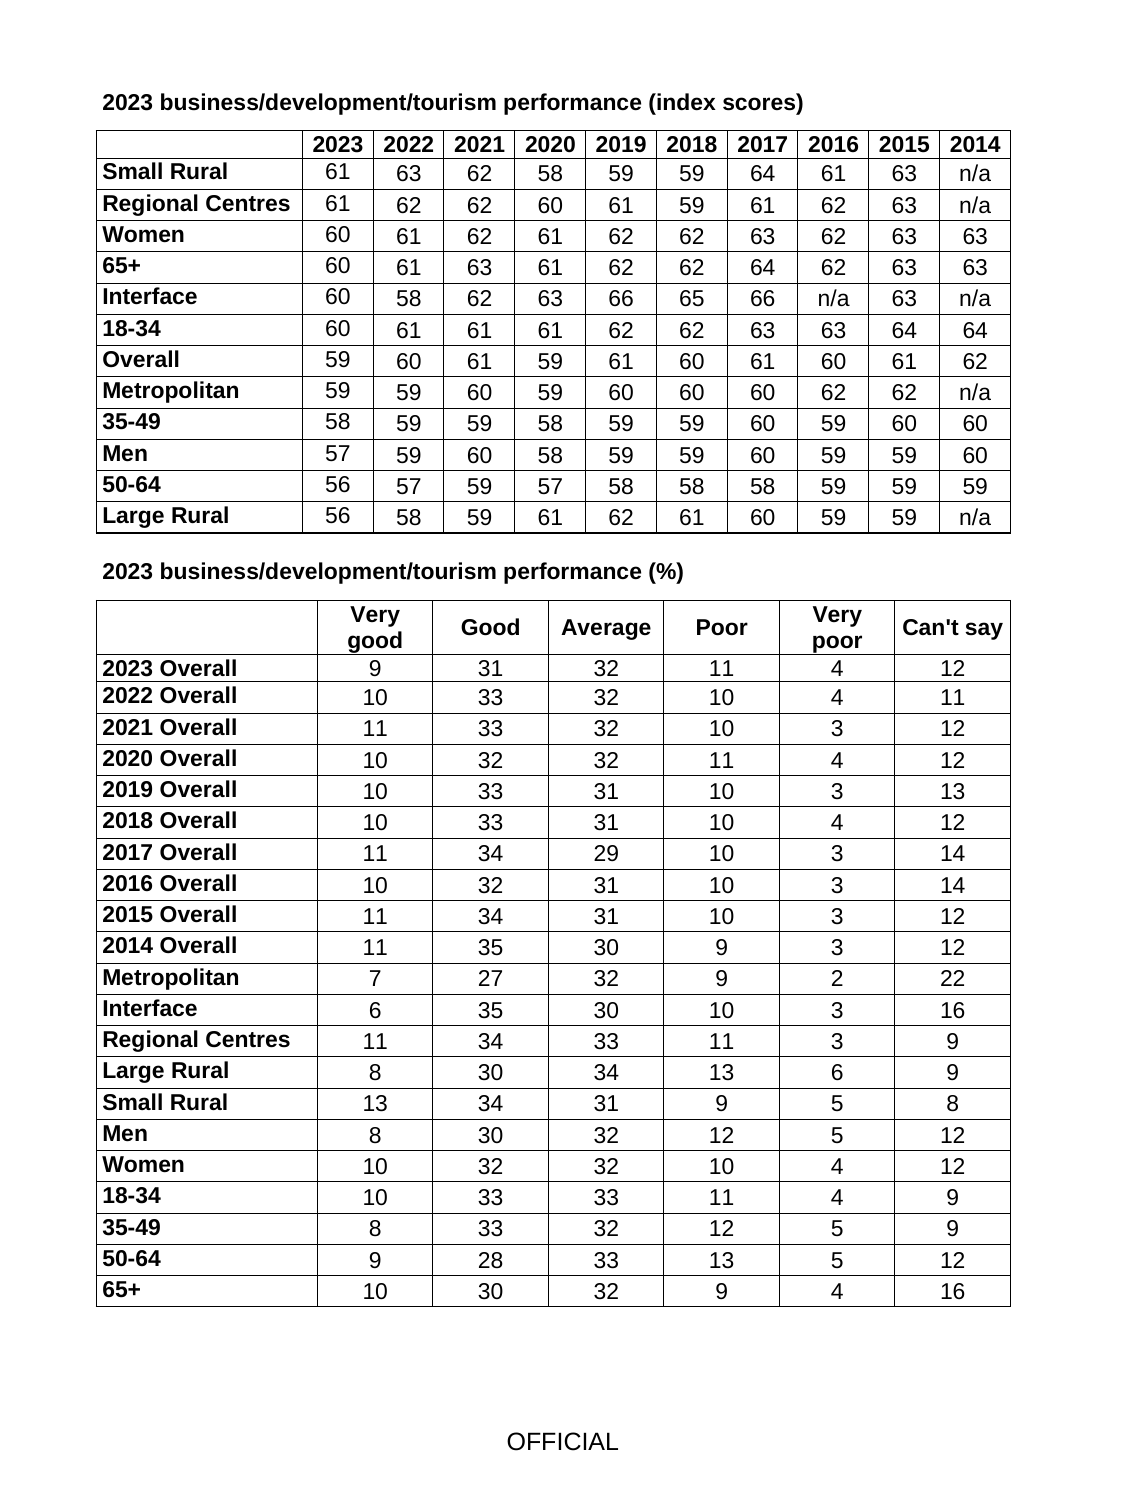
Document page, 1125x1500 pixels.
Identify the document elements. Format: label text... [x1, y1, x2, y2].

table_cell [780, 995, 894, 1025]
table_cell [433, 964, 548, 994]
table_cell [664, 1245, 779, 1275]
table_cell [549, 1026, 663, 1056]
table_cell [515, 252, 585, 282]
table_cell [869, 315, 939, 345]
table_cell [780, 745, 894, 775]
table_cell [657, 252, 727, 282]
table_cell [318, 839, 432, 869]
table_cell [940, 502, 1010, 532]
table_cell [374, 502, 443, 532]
text 2023 business/development/tourism performance (%) [102, 558, 1096, 585]
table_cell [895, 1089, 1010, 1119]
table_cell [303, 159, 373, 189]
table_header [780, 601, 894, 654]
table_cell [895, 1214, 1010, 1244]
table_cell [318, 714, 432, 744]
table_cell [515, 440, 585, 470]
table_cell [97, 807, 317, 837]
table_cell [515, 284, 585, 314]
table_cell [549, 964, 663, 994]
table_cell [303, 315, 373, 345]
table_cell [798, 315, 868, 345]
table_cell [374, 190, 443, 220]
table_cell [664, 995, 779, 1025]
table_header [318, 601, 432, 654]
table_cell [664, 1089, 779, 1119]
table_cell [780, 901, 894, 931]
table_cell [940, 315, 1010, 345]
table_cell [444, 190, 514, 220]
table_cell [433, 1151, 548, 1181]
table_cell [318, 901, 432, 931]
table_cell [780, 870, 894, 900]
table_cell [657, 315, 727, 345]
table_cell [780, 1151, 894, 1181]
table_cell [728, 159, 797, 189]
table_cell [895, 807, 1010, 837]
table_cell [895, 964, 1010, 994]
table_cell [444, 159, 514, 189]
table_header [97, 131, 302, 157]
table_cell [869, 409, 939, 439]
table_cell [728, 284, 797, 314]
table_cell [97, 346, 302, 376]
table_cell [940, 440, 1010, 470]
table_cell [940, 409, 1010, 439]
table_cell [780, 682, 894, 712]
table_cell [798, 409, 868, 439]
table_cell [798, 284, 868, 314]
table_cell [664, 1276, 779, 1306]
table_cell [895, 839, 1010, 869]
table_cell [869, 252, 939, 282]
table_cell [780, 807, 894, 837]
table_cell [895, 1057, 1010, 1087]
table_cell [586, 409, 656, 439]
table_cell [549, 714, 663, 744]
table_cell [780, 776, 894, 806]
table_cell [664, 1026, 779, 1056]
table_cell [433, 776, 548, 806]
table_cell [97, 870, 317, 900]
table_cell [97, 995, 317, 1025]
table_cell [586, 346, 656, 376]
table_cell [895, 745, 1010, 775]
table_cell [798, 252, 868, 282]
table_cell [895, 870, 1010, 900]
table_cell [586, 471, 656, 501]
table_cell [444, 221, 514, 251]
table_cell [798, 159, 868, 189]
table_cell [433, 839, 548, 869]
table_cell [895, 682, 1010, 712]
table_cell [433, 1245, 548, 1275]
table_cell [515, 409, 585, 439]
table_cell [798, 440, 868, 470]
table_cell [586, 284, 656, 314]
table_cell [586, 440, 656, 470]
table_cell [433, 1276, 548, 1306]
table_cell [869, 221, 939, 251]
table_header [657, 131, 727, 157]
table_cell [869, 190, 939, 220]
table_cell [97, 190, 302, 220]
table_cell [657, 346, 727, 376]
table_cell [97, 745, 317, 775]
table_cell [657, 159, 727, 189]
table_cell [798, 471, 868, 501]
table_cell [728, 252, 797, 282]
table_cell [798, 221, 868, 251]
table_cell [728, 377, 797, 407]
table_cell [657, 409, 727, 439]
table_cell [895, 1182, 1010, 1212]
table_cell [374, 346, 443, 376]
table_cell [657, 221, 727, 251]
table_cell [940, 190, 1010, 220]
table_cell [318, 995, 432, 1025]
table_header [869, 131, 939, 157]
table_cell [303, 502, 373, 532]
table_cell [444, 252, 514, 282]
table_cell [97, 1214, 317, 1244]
text 2023 business/development/tourism performance (index scores) [102, 89, 1096, 115]
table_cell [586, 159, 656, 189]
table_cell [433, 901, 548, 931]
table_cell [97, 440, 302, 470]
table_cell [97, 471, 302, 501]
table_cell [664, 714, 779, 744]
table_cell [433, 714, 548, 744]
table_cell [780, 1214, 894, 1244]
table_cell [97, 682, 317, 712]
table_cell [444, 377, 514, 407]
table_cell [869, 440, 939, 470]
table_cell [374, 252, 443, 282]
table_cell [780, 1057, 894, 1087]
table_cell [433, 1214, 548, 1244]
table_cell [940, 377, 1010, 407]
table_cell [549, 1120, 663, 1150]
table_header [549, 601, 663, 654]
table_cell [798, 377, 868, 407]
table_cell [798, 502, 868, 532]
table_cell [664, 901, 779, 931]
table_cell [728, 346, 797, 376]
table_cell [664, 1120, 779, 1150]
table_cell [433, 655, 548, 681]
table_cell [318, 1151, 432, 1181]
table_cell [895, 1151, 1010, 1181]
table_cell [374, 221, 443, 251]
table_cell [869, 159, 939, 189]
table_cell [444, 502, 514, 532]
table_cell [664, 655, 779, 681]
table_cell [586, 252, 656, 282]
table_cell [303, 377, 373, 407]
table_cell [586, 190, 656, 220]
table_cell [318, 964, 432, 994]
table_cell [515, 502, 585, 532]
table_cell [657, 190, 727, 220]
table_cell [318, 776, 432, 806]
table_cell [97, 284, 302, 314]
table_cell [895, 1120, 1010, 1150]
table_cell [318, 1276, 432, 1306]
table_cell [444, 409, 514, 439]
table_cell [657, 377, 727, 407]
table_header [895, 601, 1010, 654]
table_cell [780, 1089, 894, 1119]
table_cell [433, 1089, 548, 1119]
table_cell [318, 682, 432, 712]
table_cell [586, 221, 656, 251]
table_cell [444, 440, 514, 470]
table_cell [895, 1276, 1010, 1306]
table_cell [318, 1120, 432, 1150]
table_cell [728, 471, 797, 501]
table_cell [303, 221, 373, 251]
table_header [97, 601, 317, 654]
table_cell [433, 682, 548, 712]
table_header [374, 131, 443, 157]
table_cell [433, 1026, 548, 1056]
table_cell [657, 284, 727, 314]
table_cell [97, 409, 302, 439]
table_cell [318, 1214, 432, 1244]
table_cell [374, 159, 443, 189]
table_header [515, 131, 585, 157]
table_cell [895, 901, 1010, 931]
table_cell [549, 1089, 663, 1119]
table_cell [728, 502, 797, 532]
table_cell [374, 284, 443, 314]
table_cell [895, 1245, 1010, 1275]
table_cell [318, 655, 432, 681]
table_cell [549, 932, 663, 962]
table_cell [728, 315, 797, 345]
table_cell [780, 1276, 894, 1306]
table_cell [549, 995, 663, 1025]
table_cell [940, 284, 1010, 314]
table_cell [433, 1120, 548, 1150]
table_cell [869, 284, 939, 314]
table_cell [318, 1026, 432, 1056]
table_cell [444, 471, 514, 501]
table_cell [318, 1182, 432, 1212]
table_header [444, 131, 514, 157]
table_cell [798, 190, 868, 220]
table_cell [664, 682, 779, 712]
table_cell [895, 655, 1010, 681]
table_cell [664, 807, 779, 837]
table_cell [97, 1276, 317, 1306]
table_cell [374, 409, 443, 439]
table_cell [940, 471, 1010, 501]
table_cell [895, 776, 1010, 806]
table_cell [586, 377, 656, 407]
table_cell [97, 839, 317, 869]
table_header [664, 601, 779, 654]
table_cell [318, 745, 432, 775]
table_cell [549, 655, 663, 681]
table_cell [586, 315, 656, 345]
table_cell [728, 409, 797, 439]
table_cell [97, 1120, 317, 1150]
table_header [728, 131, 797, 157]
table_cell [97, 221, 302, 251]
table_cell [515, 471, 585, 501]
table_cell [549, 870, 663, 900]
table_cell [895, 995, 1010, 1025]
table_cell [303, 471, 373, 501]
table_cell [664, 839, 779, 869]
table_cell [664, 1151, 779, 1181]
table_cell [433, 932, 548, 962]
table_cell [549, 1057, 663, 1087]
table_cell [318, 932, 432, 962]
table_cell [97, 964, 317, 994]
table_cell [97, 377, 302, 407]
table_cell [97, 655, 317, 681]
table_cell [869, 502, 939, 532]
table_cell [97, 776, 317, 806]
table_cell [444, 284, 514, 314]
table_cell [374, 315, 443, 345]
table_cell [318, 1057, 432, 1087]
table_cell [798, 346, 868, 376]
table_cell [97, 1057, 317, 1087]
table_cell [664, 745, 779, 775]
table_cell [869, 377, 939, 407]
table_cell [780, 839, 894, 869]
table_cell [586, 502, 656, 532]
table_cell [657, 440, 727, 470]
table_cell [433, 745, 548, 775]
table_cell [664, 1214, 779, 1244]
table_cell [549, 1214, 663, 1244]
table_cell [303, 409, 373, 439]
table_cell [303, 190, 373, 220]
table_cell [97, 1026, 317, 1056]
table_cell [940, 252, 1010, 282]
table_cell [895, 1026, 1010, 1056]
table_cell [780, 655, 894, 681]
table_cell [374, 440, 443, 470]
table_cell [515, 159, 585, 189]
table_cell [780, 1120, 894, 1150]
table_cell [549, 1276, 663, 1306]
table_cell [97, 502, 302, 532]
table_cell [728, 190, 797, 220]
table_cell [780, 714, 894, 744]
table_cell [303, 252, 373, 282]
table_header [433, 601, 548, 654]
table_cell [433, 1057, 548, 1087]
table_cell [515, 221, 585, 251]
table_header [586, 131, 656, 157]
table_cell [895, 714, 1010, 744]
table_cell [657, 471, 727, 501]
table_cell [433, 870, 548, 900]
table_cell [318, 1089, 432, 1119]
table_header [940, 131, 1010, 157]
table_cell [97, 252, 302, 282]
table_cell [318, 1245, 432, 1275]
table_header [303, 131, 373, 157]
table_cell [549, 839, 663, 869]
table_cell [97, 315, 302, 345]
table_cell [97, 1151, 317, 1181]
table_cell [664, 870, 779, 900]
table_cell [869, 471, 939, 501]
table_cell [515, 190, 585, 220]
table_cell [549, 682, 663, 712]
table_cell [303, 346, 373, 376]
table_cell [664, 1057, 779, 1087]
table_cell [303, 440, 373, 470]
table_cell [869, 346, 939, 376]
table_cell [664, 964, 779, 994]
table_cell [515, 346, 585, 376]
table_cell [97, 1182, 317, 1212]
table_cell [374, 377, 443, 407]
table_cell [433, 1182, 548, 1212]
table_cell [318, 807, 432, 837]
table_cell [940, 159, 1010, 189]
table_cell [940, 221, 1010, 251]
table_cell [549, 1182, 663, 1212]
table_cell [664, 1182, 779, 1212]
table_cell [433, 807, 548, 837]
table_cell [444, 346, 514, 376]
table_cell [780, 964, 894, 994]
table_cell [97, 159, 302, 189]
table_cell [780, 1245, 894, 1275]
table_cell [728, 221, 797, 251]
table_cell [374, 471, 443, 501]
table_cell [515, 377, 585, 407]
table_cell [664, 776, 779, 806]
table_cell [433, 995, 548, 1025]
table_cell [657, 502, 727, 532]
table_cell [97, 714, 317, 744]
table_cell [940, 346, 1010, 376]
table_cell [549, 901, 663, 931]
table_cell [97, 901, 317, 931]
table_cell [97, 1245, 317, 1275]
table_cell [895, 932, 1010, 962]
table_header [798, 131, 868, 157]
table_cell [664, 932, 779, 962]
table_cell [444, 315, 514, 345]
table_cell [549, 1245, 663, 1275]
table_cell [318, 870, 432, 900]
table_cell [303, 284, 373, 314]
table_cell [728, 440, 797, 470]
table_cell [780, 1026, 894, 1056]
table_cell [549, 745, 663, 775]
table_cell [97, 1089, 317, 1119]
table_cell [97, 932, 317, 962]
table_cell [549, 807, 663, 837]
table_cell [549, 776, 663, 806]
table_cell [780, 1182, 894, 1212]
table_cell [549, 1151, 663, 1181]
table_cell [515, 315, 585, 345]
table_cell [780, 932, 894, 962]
